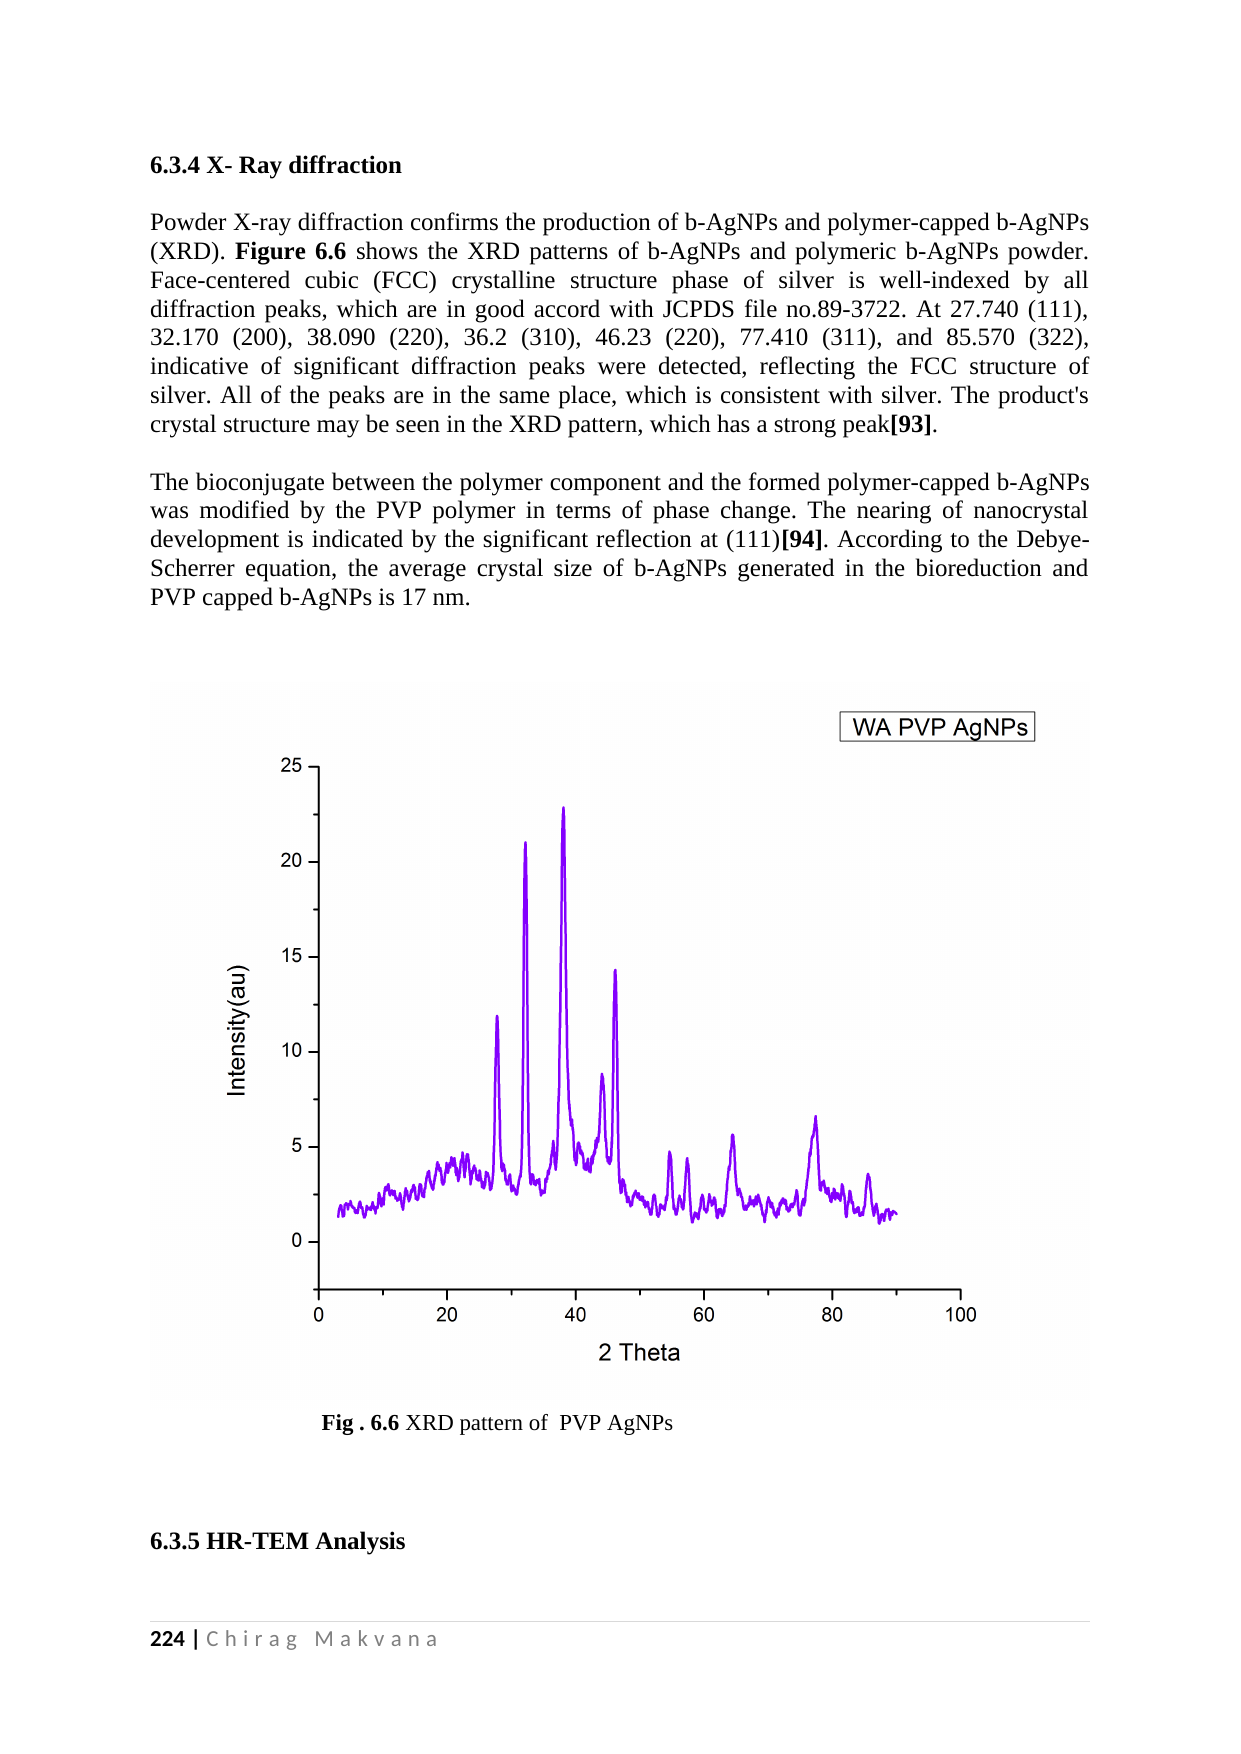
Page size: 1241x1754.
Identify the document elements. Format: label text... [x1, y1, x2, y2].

text The bioconjugate between the polymer component and the formed polymer-capped b-AgNPs was modified by the PVP polymer in terms of phase change. The nearing of nanocrystal development is indicated by the significant reflection at (111)[94]. According to the Debye-Scherrer equation, the average crystal size of b-AgNPs generated in the bioreduction and PVP capped b-AgNPs is 17 nm. [150, 467, 1090, 610]
text Powder X-ray diffraction confirms the production of b-AgNPs and polymer-capped b-AgNPs (XRD). Figure 6.6 shows the XRD patterns of b-AgNPs and polymeric b-AgNPs powder. Face-centered cubic (FCC) crystalline structure phase of silver is well-indexed by all diffraction peaks, which are in good accord with JCPDS file no.89-3722. At 27.740 (111), 32.170 (200), 38.090 (220), 36.2 (310), 46.23 (220), 77.410 (311), and 85.570 (322), indicative of significant diffraction peaks were detected, reflecting the FCC structure of silver. All of the peaks are in the same place, which is consistent with silver. The product's crystal structure may be seen in the XRD pattern, which has a strong peak[93]. [150, 207, 1090, 437]
text Fig . 6.6 XRD pattern of PVP AgNPs [150, 1410, 1090, 1436]
text 6.3.5 HR-TEM Analysis [150, 1526, 1090, 1555]
picture [150, 682, 1091, 1410]
text 6.3.4 X- Ray diffraction [150, 150, 1090, 179]
